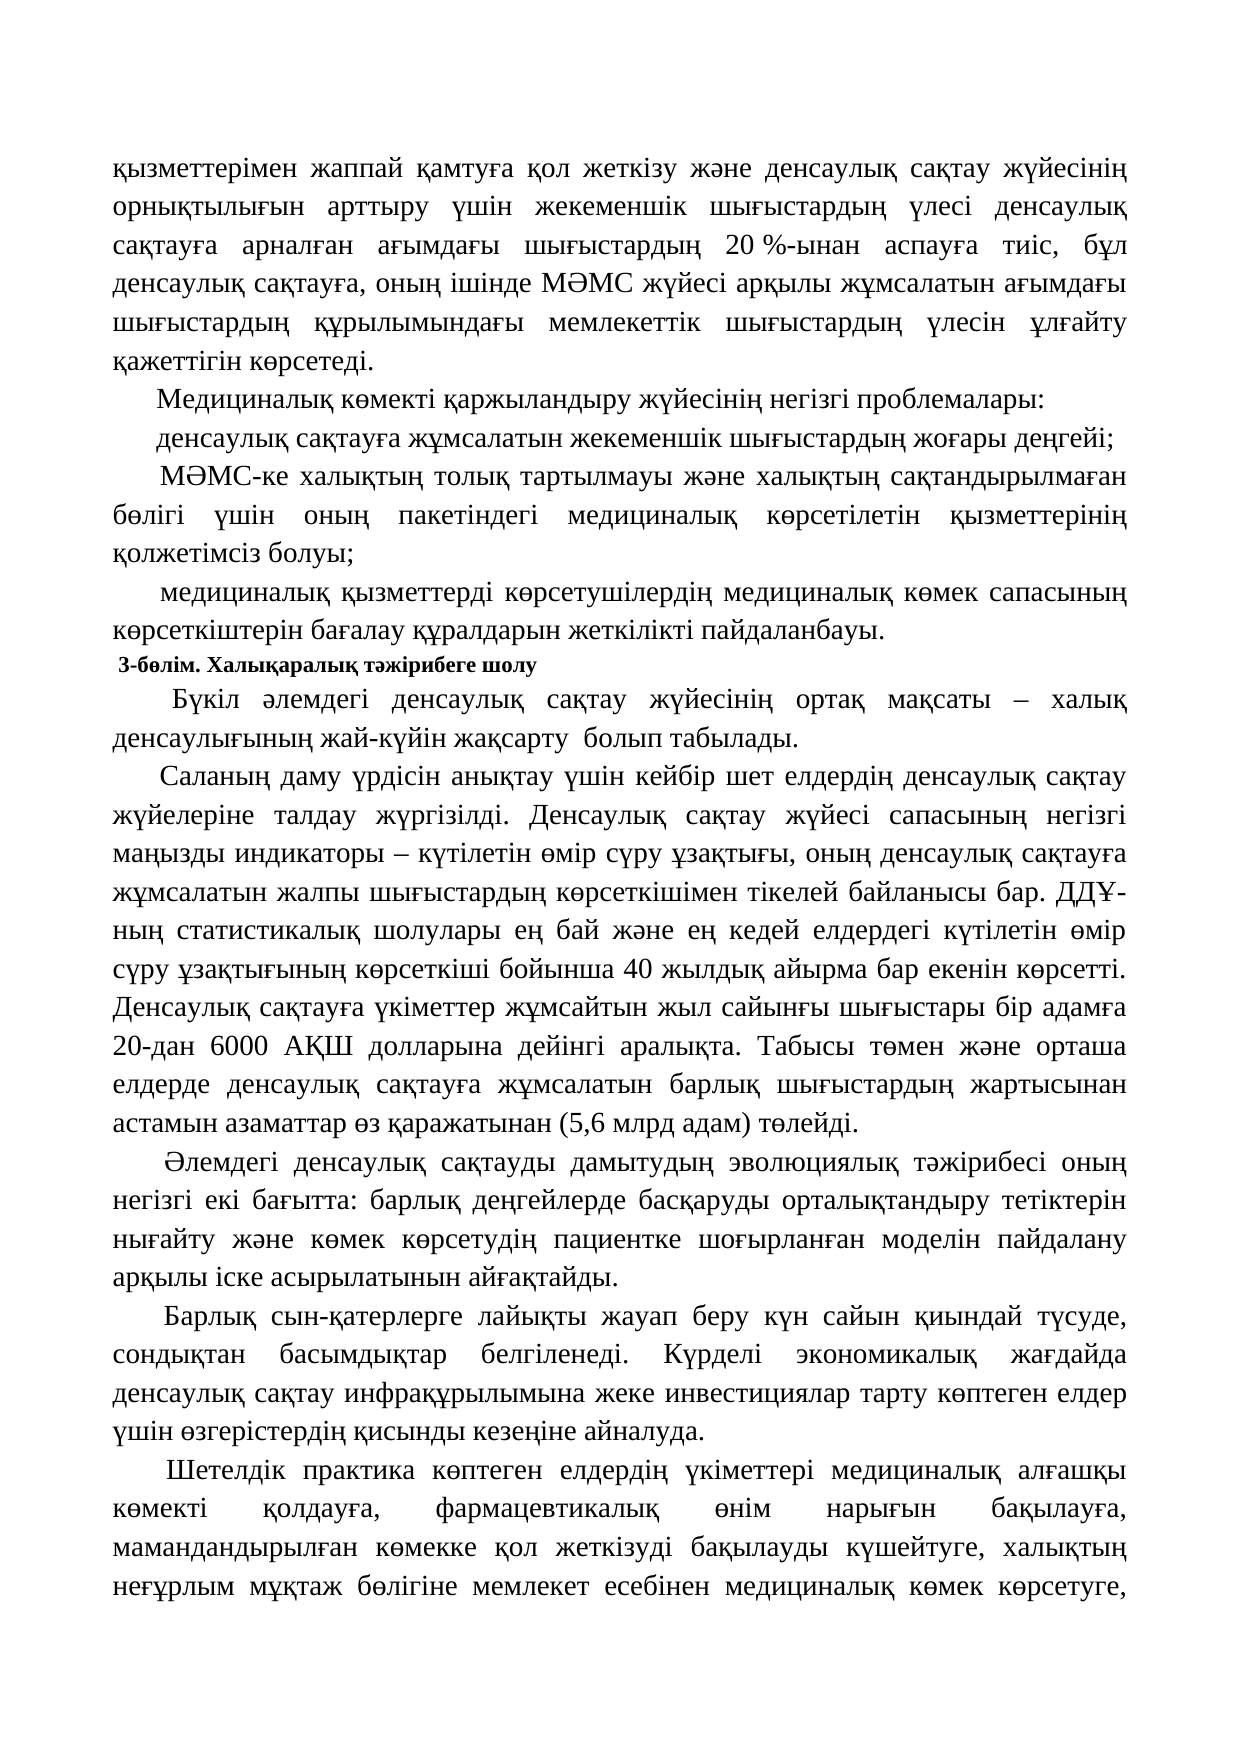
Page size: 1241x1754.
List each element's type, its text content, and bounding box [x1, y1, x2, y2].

text Барлық сын-қатерлерге лайықты жауап беру күн сайын қиындай түсуде, сондықтан басымдықтар белгіленеді. Күрделі экономикалық жағдайда денсаулық сақтау инфрақұрылымына жеке инвестициялар тарту көптеген елдер үшін өзгерістердің қисынды кезеңіне айналуда. [112, 1298, 1128, 1447]
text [112, 1452, 1128, 1601]
text денсаулық сақтауға жұмсалатын жекеменшік шығыстардың жоғары деңгейі; [112, 420, 1128, 453]
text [112, 150, 1128, 376]
text Саланың даму үрдісін анықтау үшін кейбір шет елдердің денсаулық сақтау жүйелеріне талдау жүргізілді. Денсаулық сақтау жүйесі сапасының негізгі маңызды индикаторы – күтілетін өмір сүру ұзақтығы, оның денсаулық сақтауға жұмсалатын жалпы шығыстардың көрсеткішімен тікелей байланысы бар. ДДҰ-ның статистикалық шолулары ең бай және ең кедей елдердегі күтілетін өмір сүру ұзақтығының көрсеткіші бойынша 40 жылдық айырма бар екенін көрсетті. Денсаулық сақтауға үкіметтер жұмсайтын жыл сайынғы шығыстары бір адамға 20-дан 6000 АҚШ долларына дейінгі аралықта. Табысы төмен және орташа елдерде денсаулық сақтауға жұмсалатын барлық шығыстардың жартысынан астамын азаматтар өз қаражатынан (5,6 млрд адам) төлейді. [112, 758, 1128, 1139]
text Бүкіл әлемдегі денсаулық сақтау жүйесінің ортақ мақсаты – халық денсаулығының жай-күйін жақсарту болып табылады. [112, 681, 1128, 753]
text МӘМС-ке халықтың толық тартылмауы және халықтың сақтандырылмаған бөлігі үшін оның пакетіндегі медициналық көрсетілетін қызметтерінің қолжетімсіз болуы; [112, 458, 1128, 569]
text медициналық қызметтерді көрсетушілердің медициналық көмек сапасының көрсеткіштерін бағалау құралдарын жеткілікті пайдаланбауы. [112, 574, 1128, 646]
text Әлемдегі денсаулық сақтауды дамытудың эволюциялық тәжірибесі оның негізгі екі бағытта: барлық деңгейлерде басқаруды орталықтандыру тетіктерін нығайту және көмек көрсетудің пациентке шоғырланған моделін пайдалану арқылы іске асырылатынын айғақтайды. [112, 1144, 1128, 1293]
text Медициналық көмекті қаржыландыру жүйесінің негізгі проблемалары: [112, 381, 1128, 415]
text 3-бөлім. Халықаралық тәжірибеге шолу [112, 651, 1128, 677]
